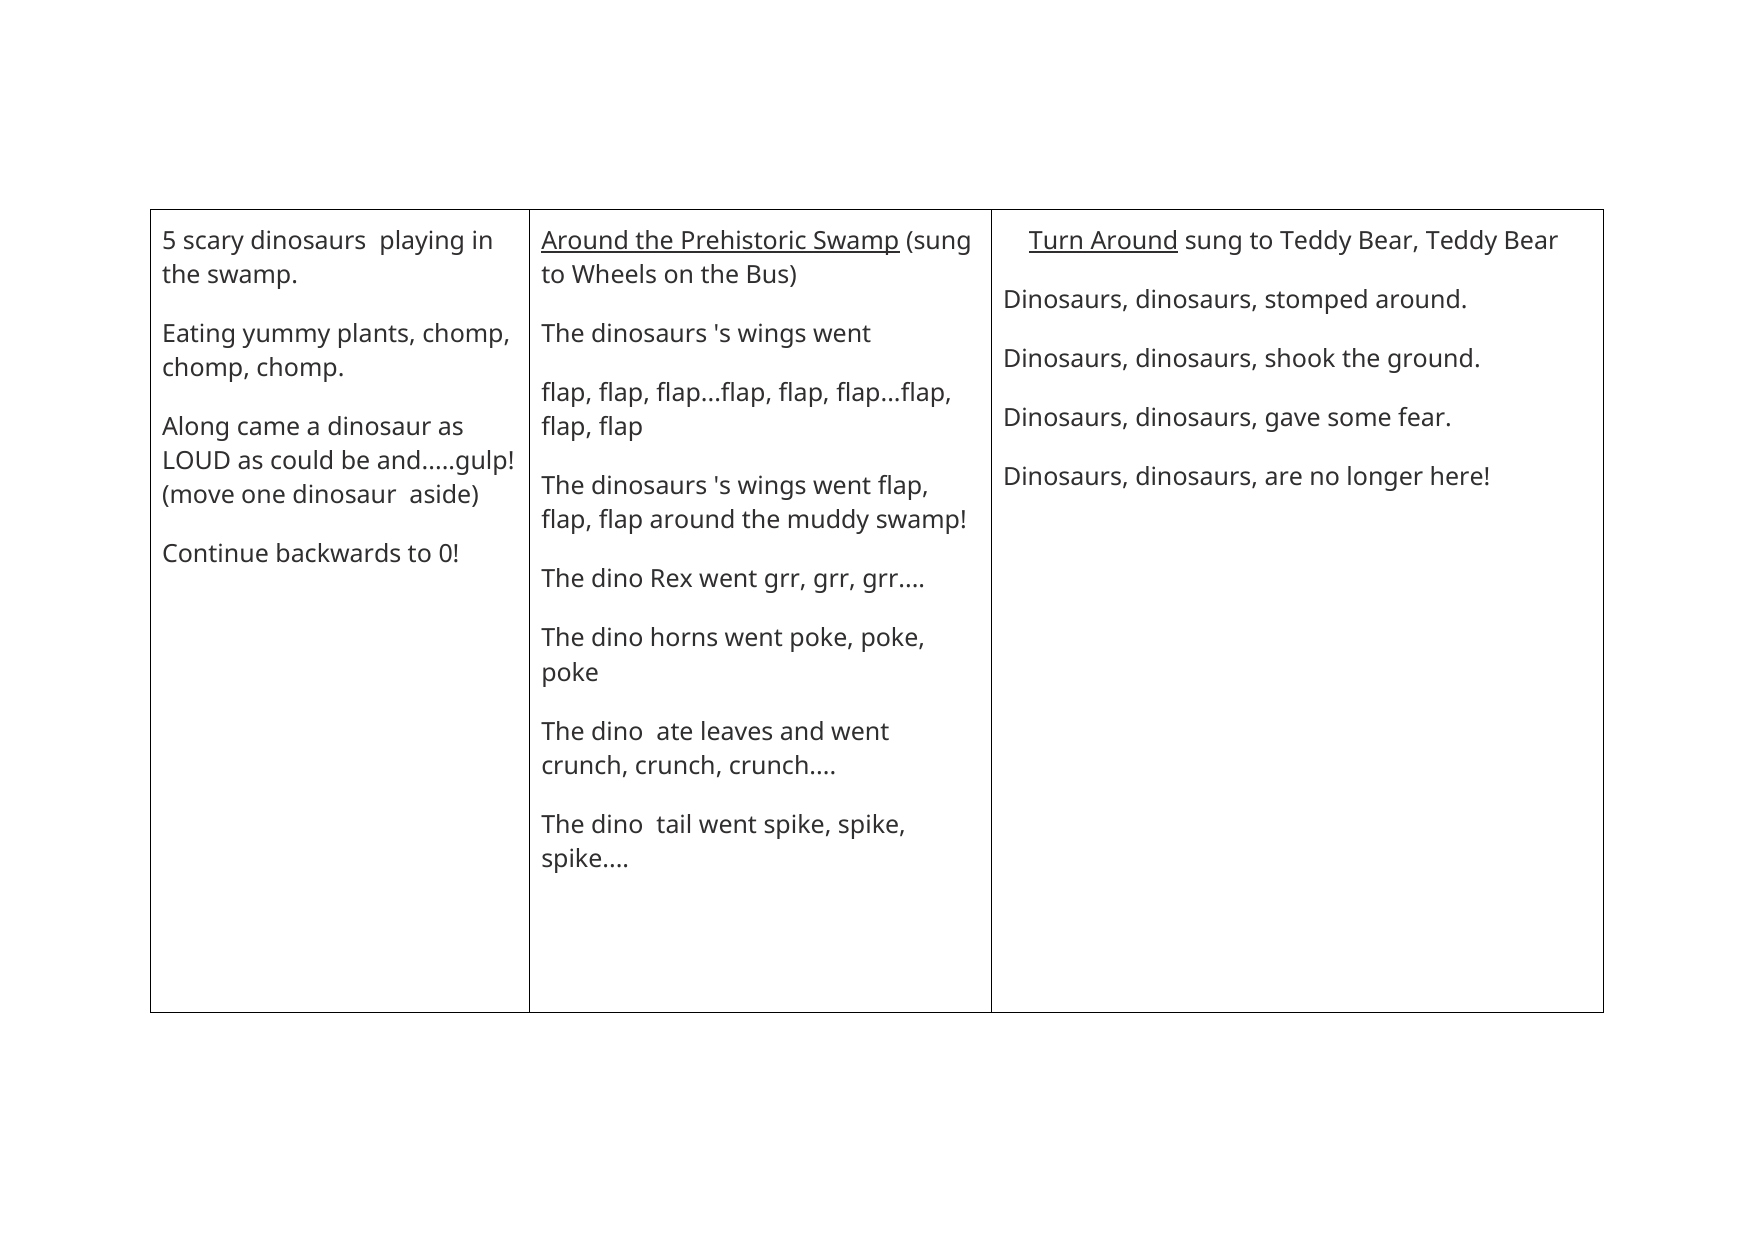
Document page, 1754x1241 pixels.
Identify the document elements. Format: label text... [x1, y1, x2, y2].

table_header Around the Prehistoric Swamp (sung to Wheels on the Bus) The dinosaurs 's wings went flap, flap, flap...flap, flap, flap...flap, flap, flap The dinosaurs 's wings went flap, flap, flap around the muddy swamp! The dino Rex went grr, grr, grr.... The dino horns went poke, poke, poke The dino ate leaves and went crunch, crunch, crunch.... The dino tail went spike, spike, spike.... [530, 210, 991, 1012]
table_header Turn Around sung to Teddy Bear, Teddy Bear Dinosaurs, dinosaurs, stomped around. Dinosaurs, dinosaurs, shook the ground. Dinosaurs, dinosaurs, gave some fear. Dinosaurs, dinosaurs, are no longer here! [992, 210, 1603, 1012]
table_header 5 scary dinosaurs playing in the swamp. Eating yummy plants, chomp, chomp, chomp. Along came a dinosaur as LOUD as could be and.....gulp! (move one dinosaur aside) Continue backwards to 0! [151, 210, 529, 1012]
